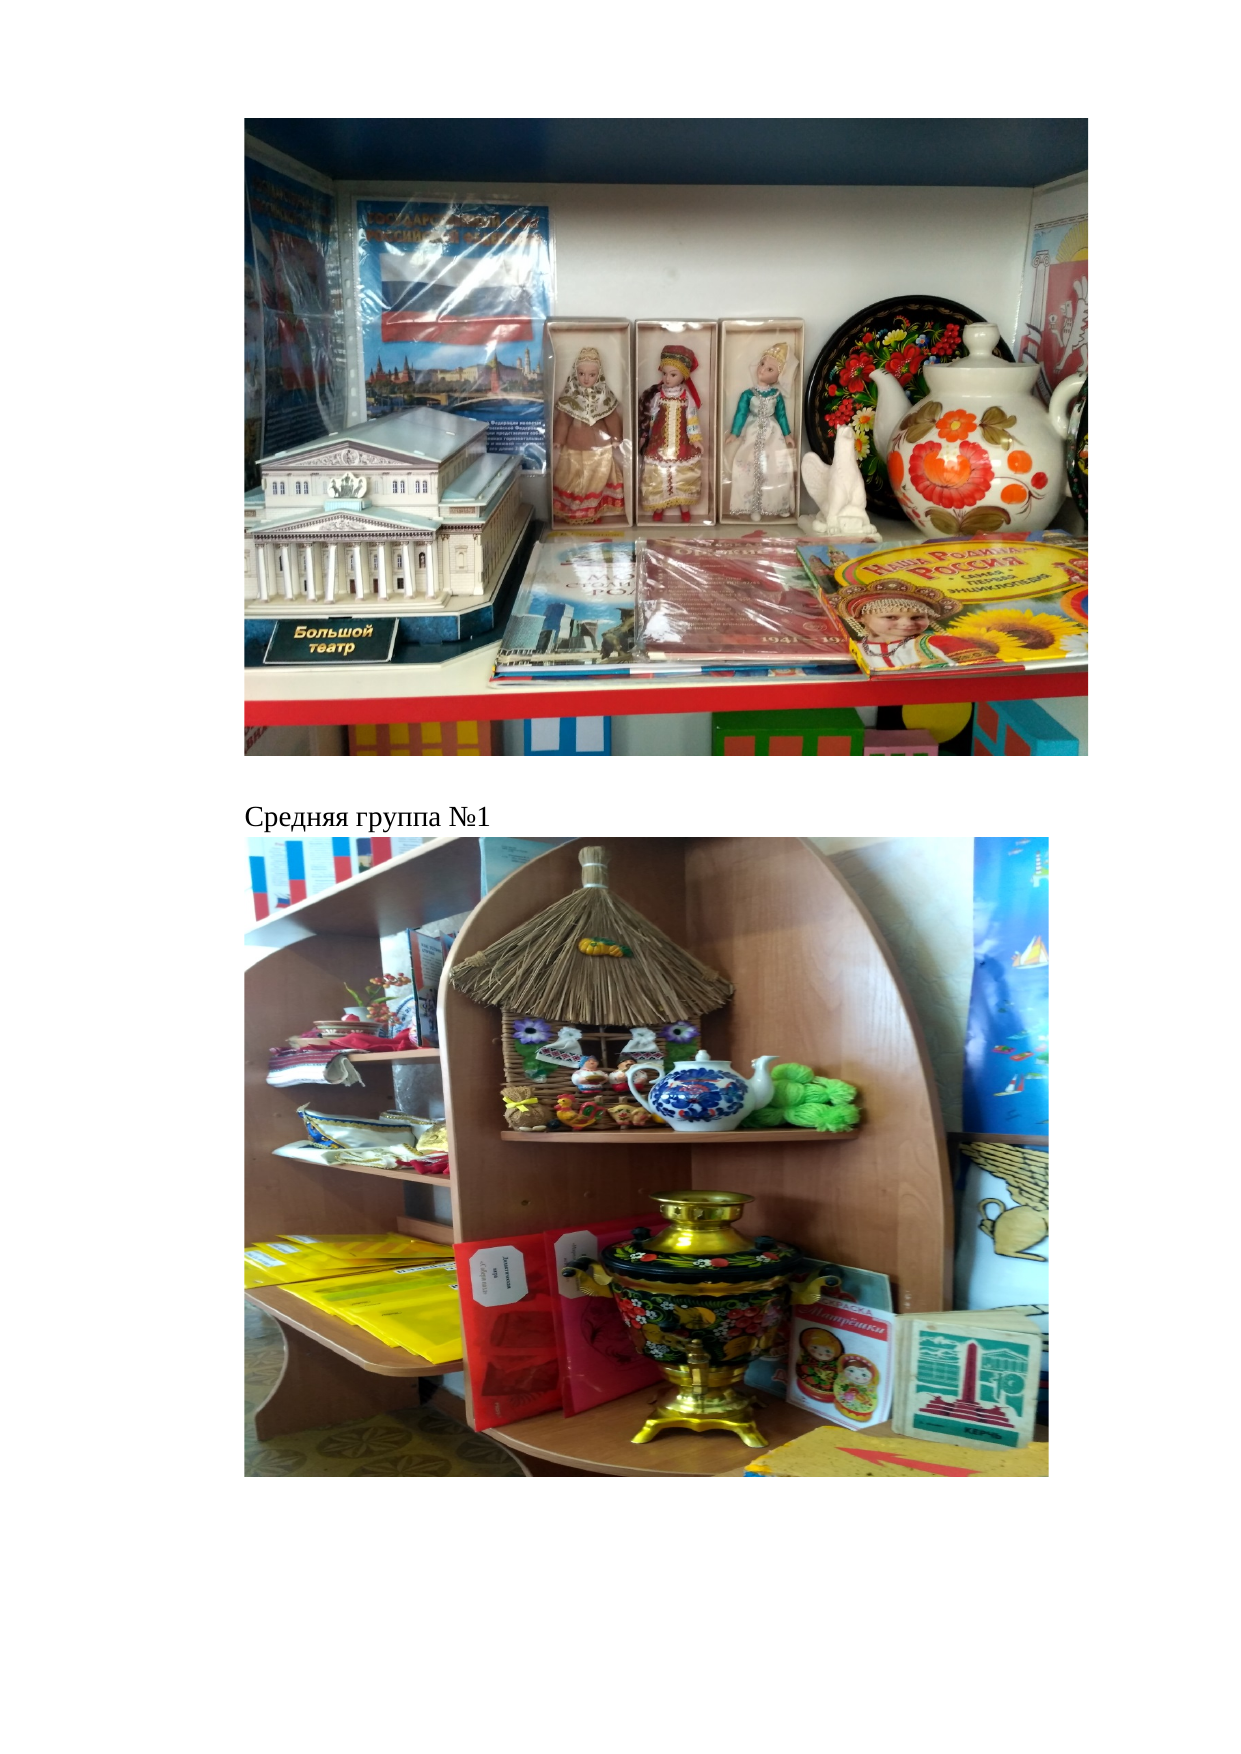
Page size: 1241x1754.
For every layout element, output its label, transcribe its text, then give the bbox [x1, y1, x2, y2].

list Средняя группа №1 [244, 799, 1152, 832]
picture [244, 837, 1049, 1477]
picture [244, 118, 1089, 756]
